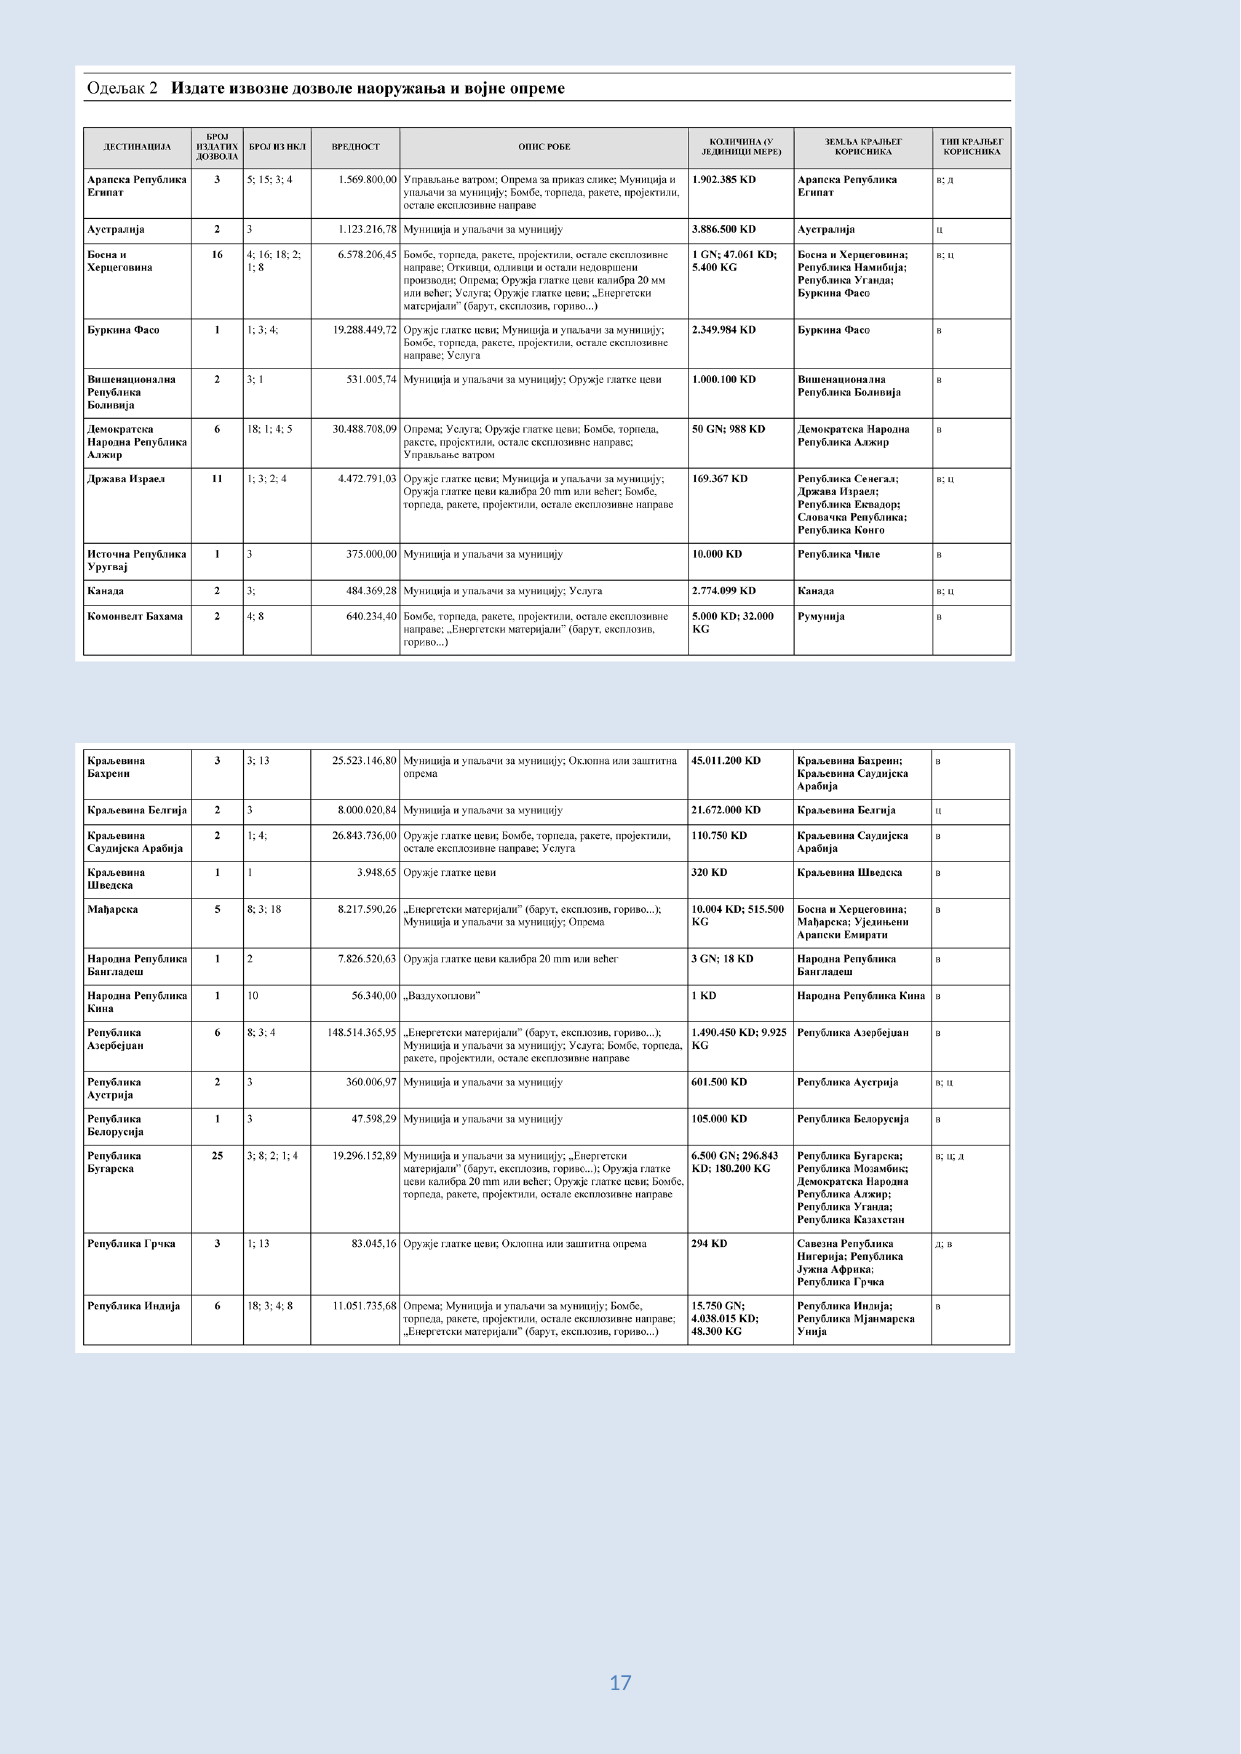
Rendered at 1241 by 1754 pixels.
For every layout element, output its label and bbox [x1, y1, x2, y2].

picture [75, 29, 1016, 698]
picture [75, 713, 1016, 1382]
